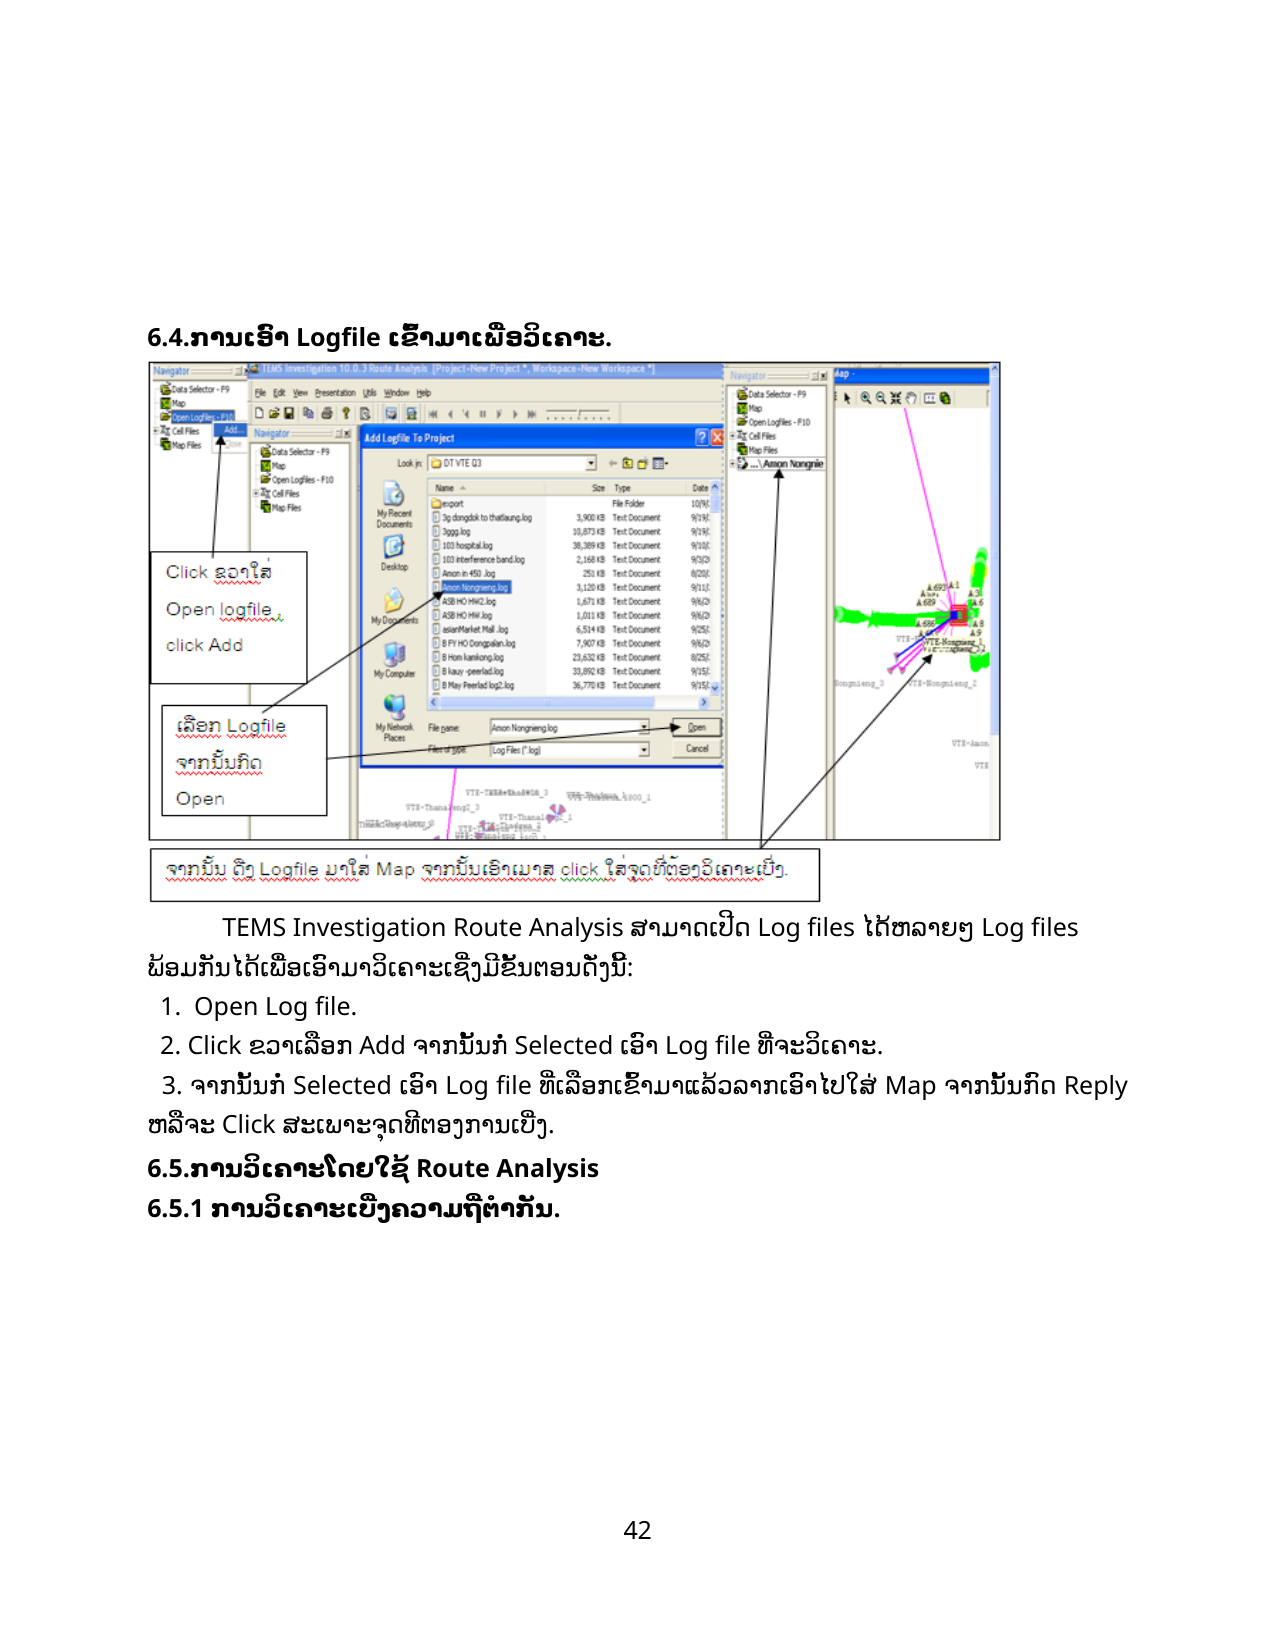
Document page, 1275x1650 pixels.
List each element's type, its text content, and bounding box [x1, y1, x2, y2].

text 2. Click ຂວາເລືອກ Add ຈາກນັ້ນກໍ່ Selected ເອົາ Log file ທີ່ຈະວິເຄາະ. [147, 1028, 1128, 1062]
text 6.4.ການເອົາ Logfile ເຂົ້າມາເພື່ອວິເຄາະ. [147, 319, 1128, 353]
text 6.5.ການວິເຄາະໂດຍໃຊ້ Route Analysis [147, 1151, 1128, 1185]
text 1. Open Log file. [147, 988, 1128, 1022]
text 6.5.1 ການວິເຄາະເບີ່ງຄວາມຖີ່ຕໍາກັນ. [147, 1190, 1128, 1224]
text TEMS Investigation Route Analysis ສາມາດເປີດ Log files ໄດ້ຫລາຍໆ Log files ພ້ອມກັນໄດ້ເພື່ອເອົາມາວິເຄາະເຊີ່ງມີຂັ້ນຕອນດັ່ງນີ້: [147, 910, 1128, 983]
picture [147, 359, 1005, 906]
text 3. ຈາກນັ້ນກໍ່ Selected ເອົາ Log file ທີ່ເລືອກເຂົ້າມາແລ້ວລາກເອົາໄປໃສ່ Map ຈາກນັ້ນກົດ Reply ຫລືຈະ Click ສະເພາະຈຸດທີຕອງການເບີ່ງ. [147, 1067, 1128, 1145]
